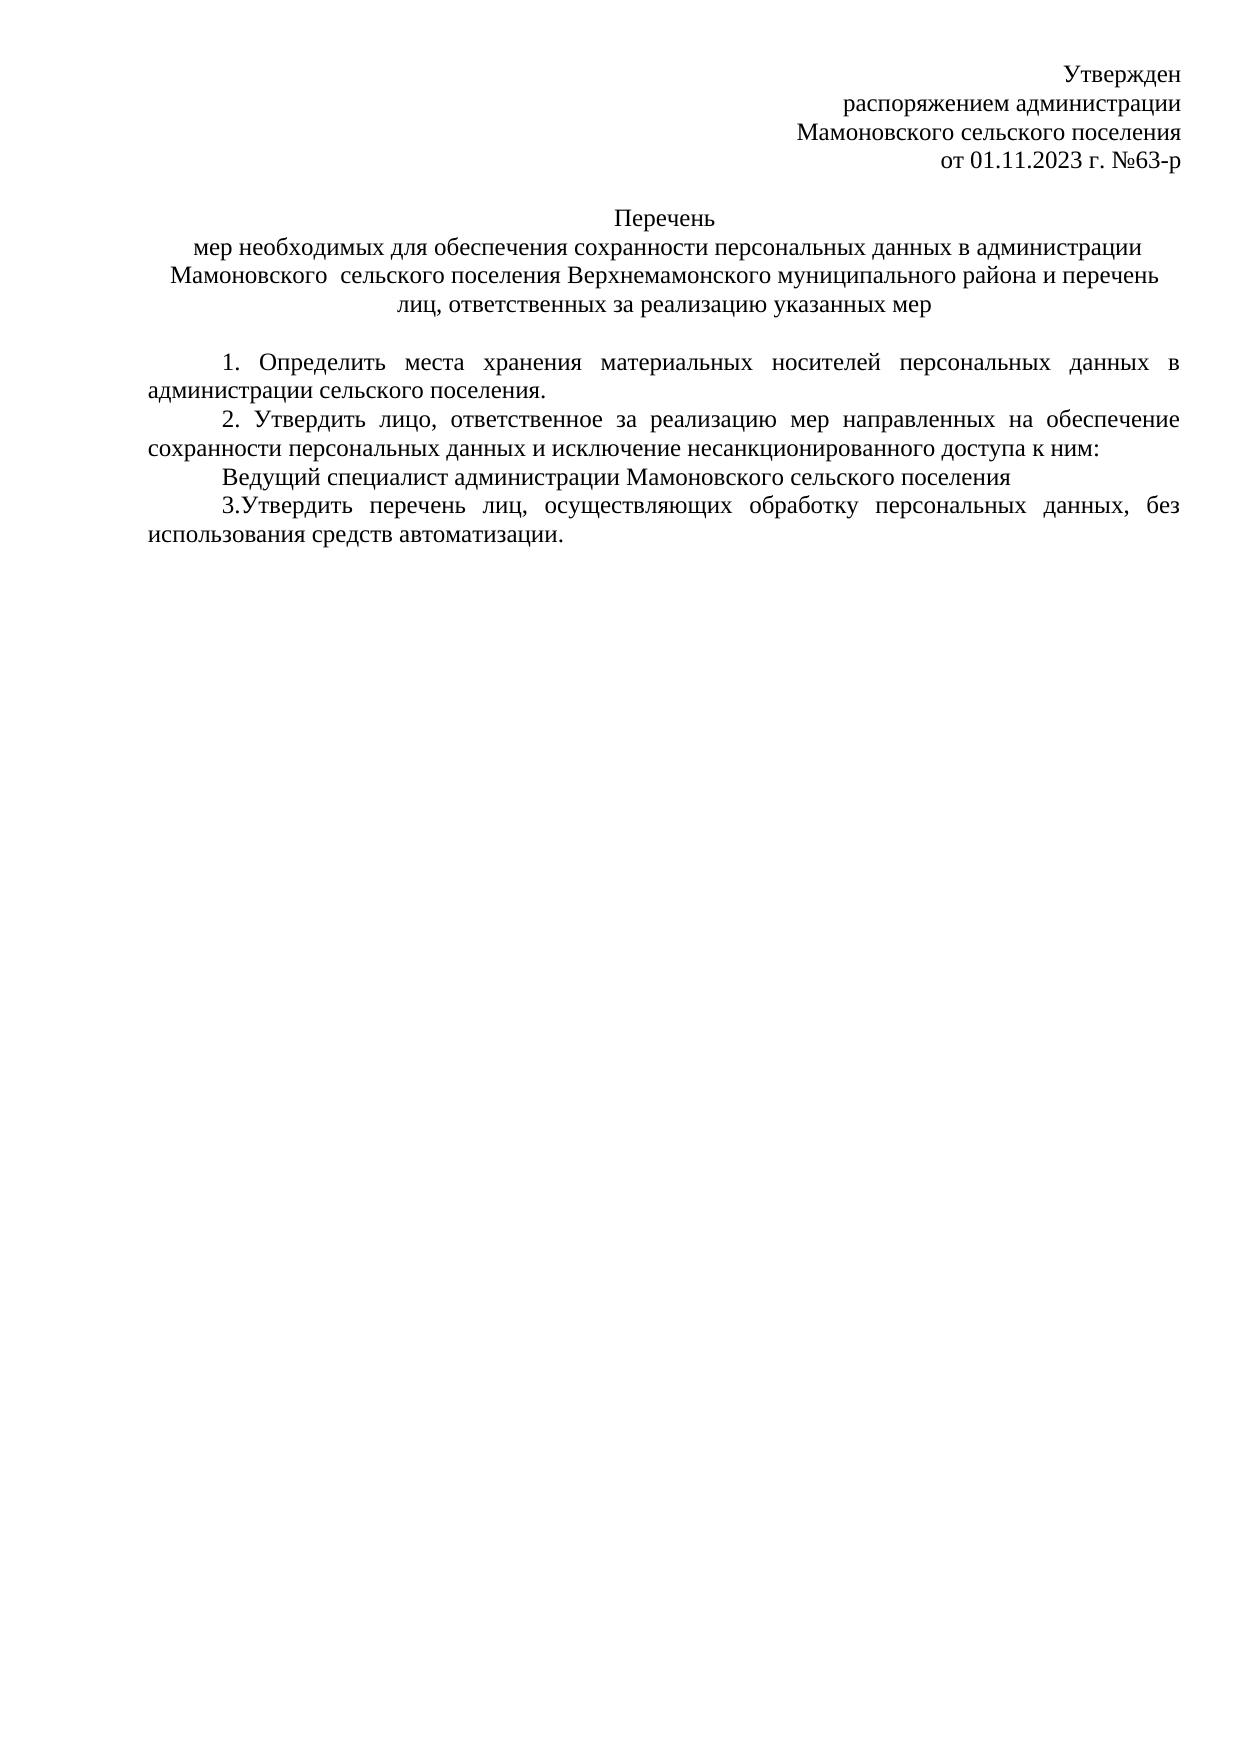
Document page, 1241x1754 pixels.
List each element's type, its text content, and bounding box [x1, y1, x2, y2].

text Ведущий специалист администрации Мамоновского сельского поселения [148, 462, 1181, 490]
text Утвержден [785, 59, 1181, 88]
text 2. Утвердить лицо, ответственное за реализацию мер направленных на обеспечение сохранности персональных данных и исключение несанкционированного доступа к ним: [148, 404, 1181, 462]
text мер необходимых для обеспечения сохранности персональных данных в администрации Мамоновского сельского поселения Верхнемамонского муниципального района и перечень лиц, ответственных за реализацию указанных мер [148, 232, 1181, 318]
text Перечень [148, 203, 1181, 232]
text 1. Определить места хранения материальных носителей персональных данных в администрации сельского поселения. [148, 347, 1181, 404]
text Мамоновского сельского поселения [709, 117, 1181, 145]
text от 01.11.2023 г. №63-р [785, 145, 1181, 174]
text 3.Утвердить перечень лиц, осуществляющих обработку персональных данных, без использования средств автоматизации. [148, 490, 1181, 548]
text распоряжением администрации [709, 88, 1181, 117]
